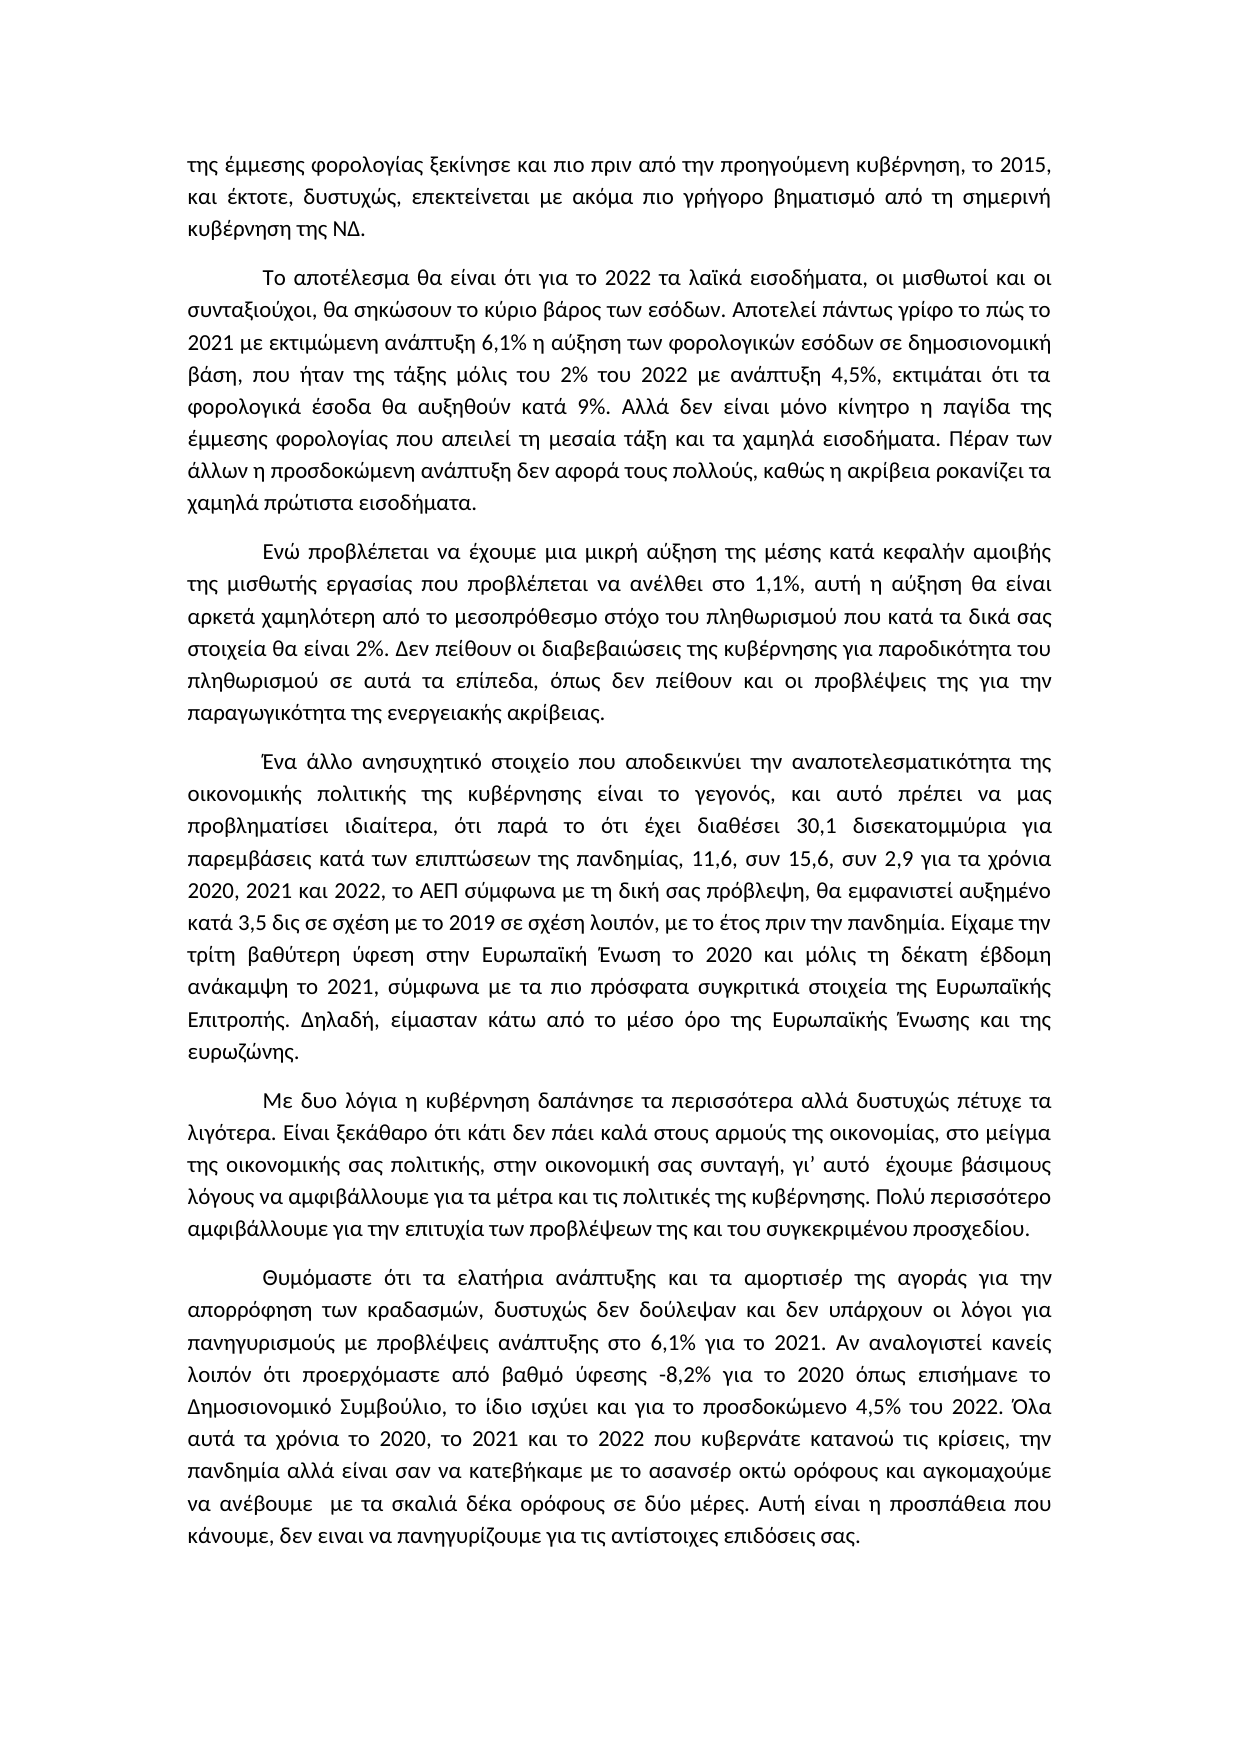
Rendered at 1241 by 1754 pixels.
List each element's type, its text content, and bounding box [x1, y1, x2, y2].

text Θυμόμαστε ότι τα ελατήρια ανάπτυξης και τα αμορτισέρ της αγοράς για την απορρόφηση των κραδασμών, δυστυχώς δεν δούλεψαν και δεν υπάρχουν οι λόγοι για πανηγυρισμούς με προβλέψεις ανάπτυξης στο 6,1% για το 2021. Αν αναλογιστεί κανείς λοιπόν ότι προερχόμαστε από βαθμό ύφεσης -8,2% για το 2020 όπως επισήμανε το Δημοσιονομικό Συμβούλιο, το ίδιο ισχύει και για το προσδοκώμενο 4,5% του 2022. Όλα αυτά τα χρόνια το 2020, το 2021 και το 2022 που κυβερνάτε κατανοώ τις κρίσεις, την πανδημία αλλά είναι σαν να κατεβήκαμε με το ασανσέρ οκτώ ορόφους και αγκομαχούμε να ανέβουμε με τα σκαλιά δέκα ορόφους σε δύο μέρες. Αυτή είναι η προσπάθεια που κάνουμε, δεν ειναι να πανηγυρίζουμε για τις αντίστοιχες επιδόσεις σας. [187, 1263, 1053, 1549]
text Με δυο λόγια η κυβέρνηση δαπάνησε τα περισσότερα αλλά δυστυχώς πέτυχε τα λιγότερα. Είναι ξεκάθαρο ότι κάτι δεν πάει καλά στους αρμούς της οικονομίας, στο μείγμα της οικονομικής σας πολιτικής, στην οικονομική σας συνταγή, γι’ αυτό έχουμε βάσιμους λόγους να αμφιβάλλουμε για τα μέτρα και τις πολιτικές της κυβέρνησης. Πολύ περισσότερο αμφιβάλλουμε για την επιτυχία των προβλέψεων της και του συγκεκριμένου προσχεδίου. [187, 1086, 1053, 1242]
text Ένα άλλο ανησυχητικό στοιχείο που αποδεικνύει την αναποτελεσματικότητα της οικονομικής πολιτικής της κυβέρνησης είναι το γεγονός, και αυτό πρέπει να μας προβληματίσει ιδιαίτερα, ότι παρά το ότι έχει διαθέσει 30,1 δισεκατομμύρια για παρεμβάσεις κατά των επιπτώσεων της πανδημίας, 11,6, συν 15,6, συν 2,9 για τα χρόνια 2020, 2021 και 2022, το ΑΕΠ σύμφωνα με τη δική σας πρόβλεψη, θα εμφανιστεί αυξημένο κατά 3,5 δις σε σχέση με το 2019 σε σχέση λοιπόν, με το έτος πριν την πανδημία. Είχαμε την τρίτη βαθύτερη ύφεση στην Ευρωπαϊκή Ένωση το 2020 και μόλις τη δέκατη έβδομη ανάκαμψη το 2021, σύμφωνα με τα πιο πρόσφατα συγκριτικά στοιχεία της Ευρωπαϊκής Επιτροπής. Δηλαδή, είμασταν κάτω από το μέσο όρο της Ευρωπαϊκής Ένωσης και της ευρωζώνης. [187, 747, 1053, 1065]
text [187, 150, 1053, 242]
text Το αποτέλεσμα θα είναι ότι για το 2022 τα λαϊκά εισοδήματα, οι μισθωτοί και οι συνταξιούχοι, θα σηκώσουν το κύριο βάρος των εσόδων. Αποτελεί πάντως γρίφο το πώς το 2021 με εκτιμώμενη ανάπτυξη 6,1% η αύξηση των φορολογικών εσόδων σε δημοσιονομική βάση, που ήταν της τάξης μόλις του 2% του 2022 με ανάπτυξη 4,5%, εκτιμάται ότι τα φορολογικά έσοδα θα αυξηθούν κατά 9%. Αλλά δεν είναι μόνο κίνητρο η παγίδα της έμμεσης φορολογίας που απειλεί τη μεσαία τάξη και τα χαμηλά εισοδήματα. Πέραν των άλλων η προσδοκώμενη ανάπτυξη δεν αφορά τους πολλούς, καθώς η ακρίβεια ροκανίζει τα χαμηλά πρώτιστα εισοδήματα. [187, 263, 1053, 517]
text Ενώ προβλέπεται να έχουμε μια μικρή αύξηση της μέσης κατά κεφαλήν αμοιβής της μισθωτής εργασίας που προβλέπεται να ανέλθει στο 1,1%, αυτή η αύξηση θα είναι αρκετά χαμηλότερη από το μεσοπρόθεσμο στόχο του πληθωρισμού που κατά τα δικά σας στοιχεία θα είναι 2%. Δεν πείθουν οι διαβεβαιώσεις της κυβέρνησης για παροδικότητα του πληθωρισμού σε αυτά τα επίπεδα, όπως δεν πείθουν και οι προβλέψεις της για την παραγωγικότητα της ενεργειακής ακρίβειας. [187, 537, 1053, 726]
